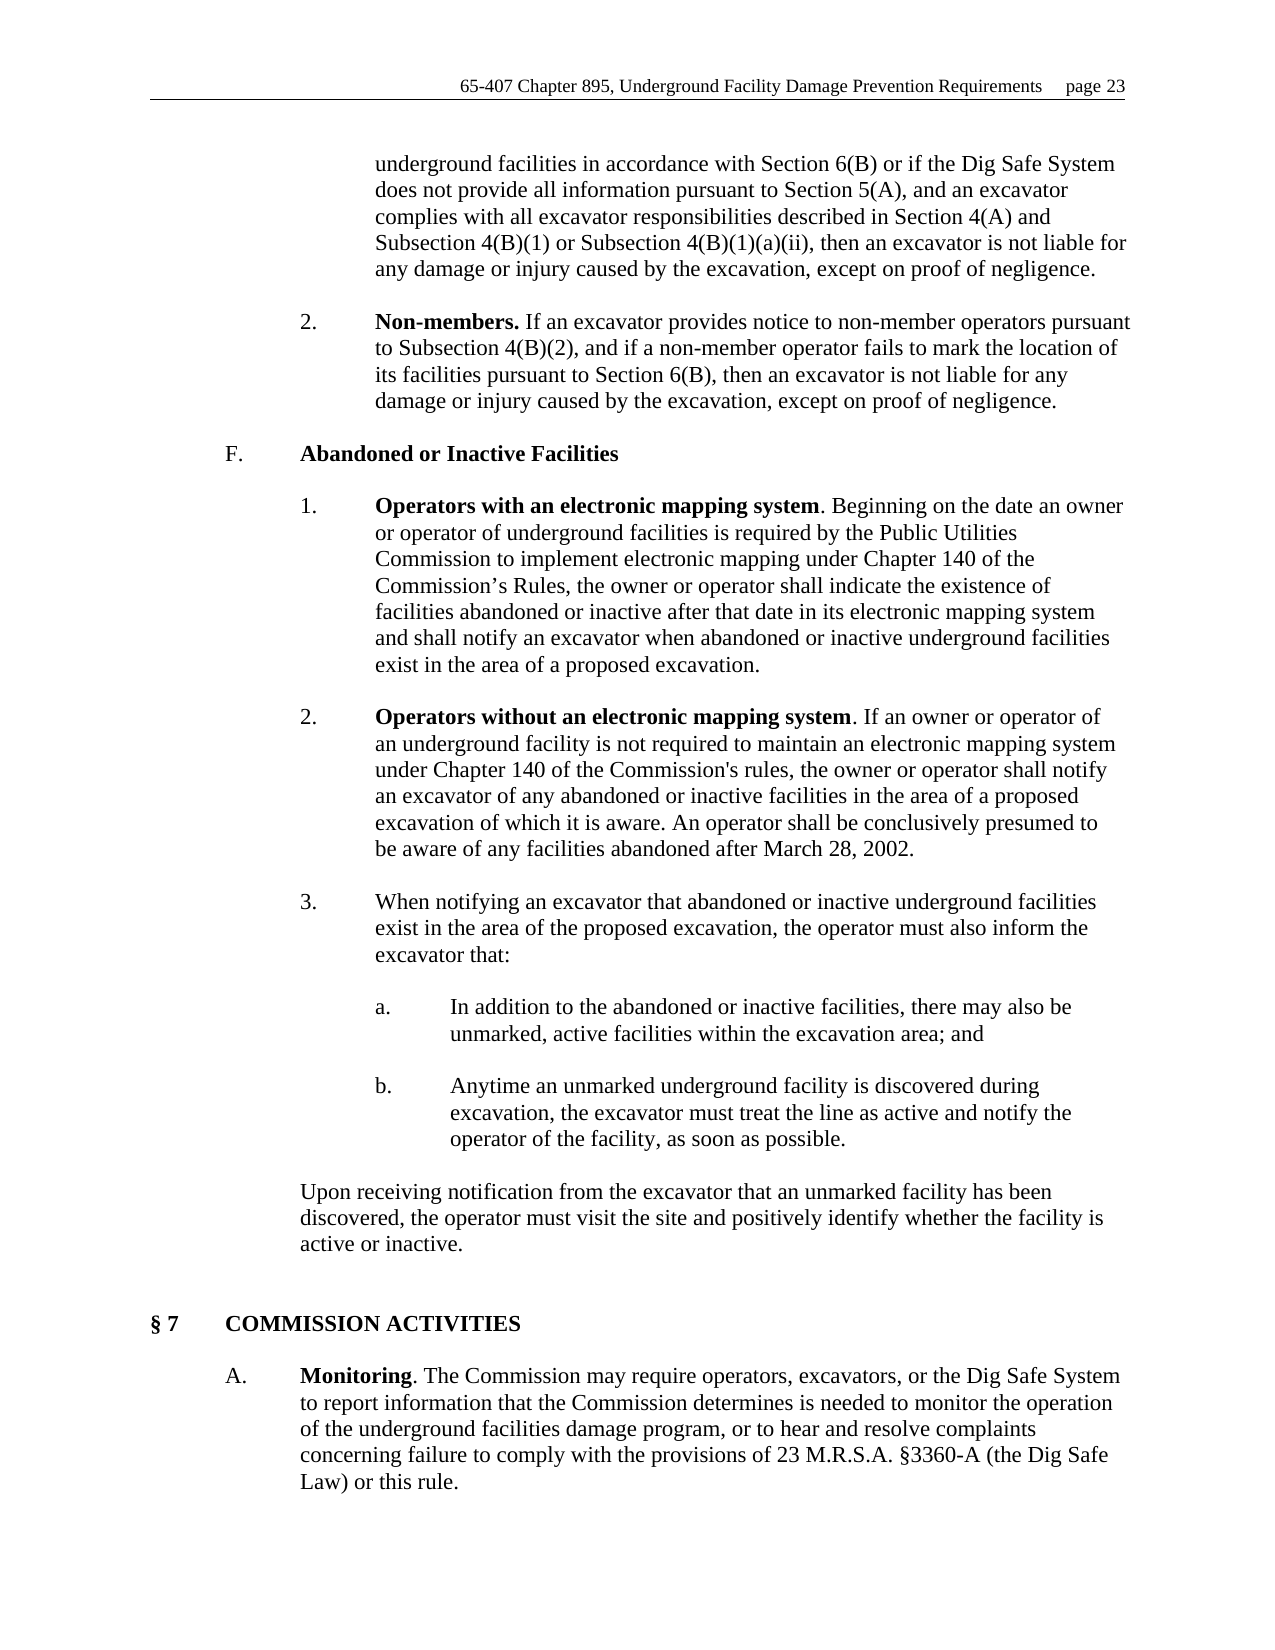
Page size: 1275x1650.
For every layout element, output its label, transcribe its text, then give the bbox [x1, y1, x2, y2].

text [150, 150, 1134, 282]
text b. Anytime an unmarked underground facility is discovered during excavation, the excavator must treat the line as active and notify the operator of the facility, as soon as possible. [150, 1072, 1125, 1151]
text 3. When notifying an excavator that abandoned or inactive underground facilities exist in the area of the proposed excavation, the operator must also inform the excavator that: [150, 888, 1125, 967]
text 2. Operators without an electronic mapping system. If an owner or operator of an underground facility is not required to maintain an electronic mapping system under Chapter 140 of the Commission's rules, the owner or operator shall notify an excavator of any abandoned or inactive facilities in the area of a proposed excavation of which it is aware. An operator shall be conclusively presumed to be aware of any facilities abandoned after March 28, 2002. [150, 703, 1125, 862]
text § 7 Commission ACTIVITIES [150, 1309, 1125, 1336]
text a. In addition to the abandoned or inactive facilities, there may also be unmarked, active facilities within the excavation area; and [150, 993, 1125, 1046]
text 1. Operators with an electronic mapping system. Beginning on the date an owner or operator of underground facilities is required by the Public Utilities Commission to implement electronic mapping under Chapter 140 of the Commission’s Rules, the owner or operator shall indicate the existence of facilities abandoned or inactive after that date in its electronic mapping system and shall notify an excavator when abandoned or inactive underground facilities exist in the area of a proposed excavation. [150, 493, 1125, 677]
text F. Abandoned or Inactive Facilities [150, 440, 1125, 466]
text Upon receiving notification from the excavator that an unmarked facility has been discovered, the operator must visit the site and positively identify whether the facility is active or inactive. [300, 1178, 1125, 1257]
text 2. Non-members. If an excavator provides notice to non-member operators pursuant to Subsection 4(B)(2), and if a non-member operator fails to mark the location of its facilities pursuant to Section 6(B), then an excavator is not liable for any damage or injury caused by the excavation, except on proof of negligence. [150, 308, 1134, 413]
text A. Monitoring. The Commission may require operators, excavators, or the Dig Safe System to report information that the Commission determines is needed to monitor the operation of the underground facilities damage program, or to hear and resolve complaints concerning failure to comply with the provisions of 23 M.R.S.A. §3360-A (the Dig Safe Law) or this rule. [150, 1362, 1125, 1494]
